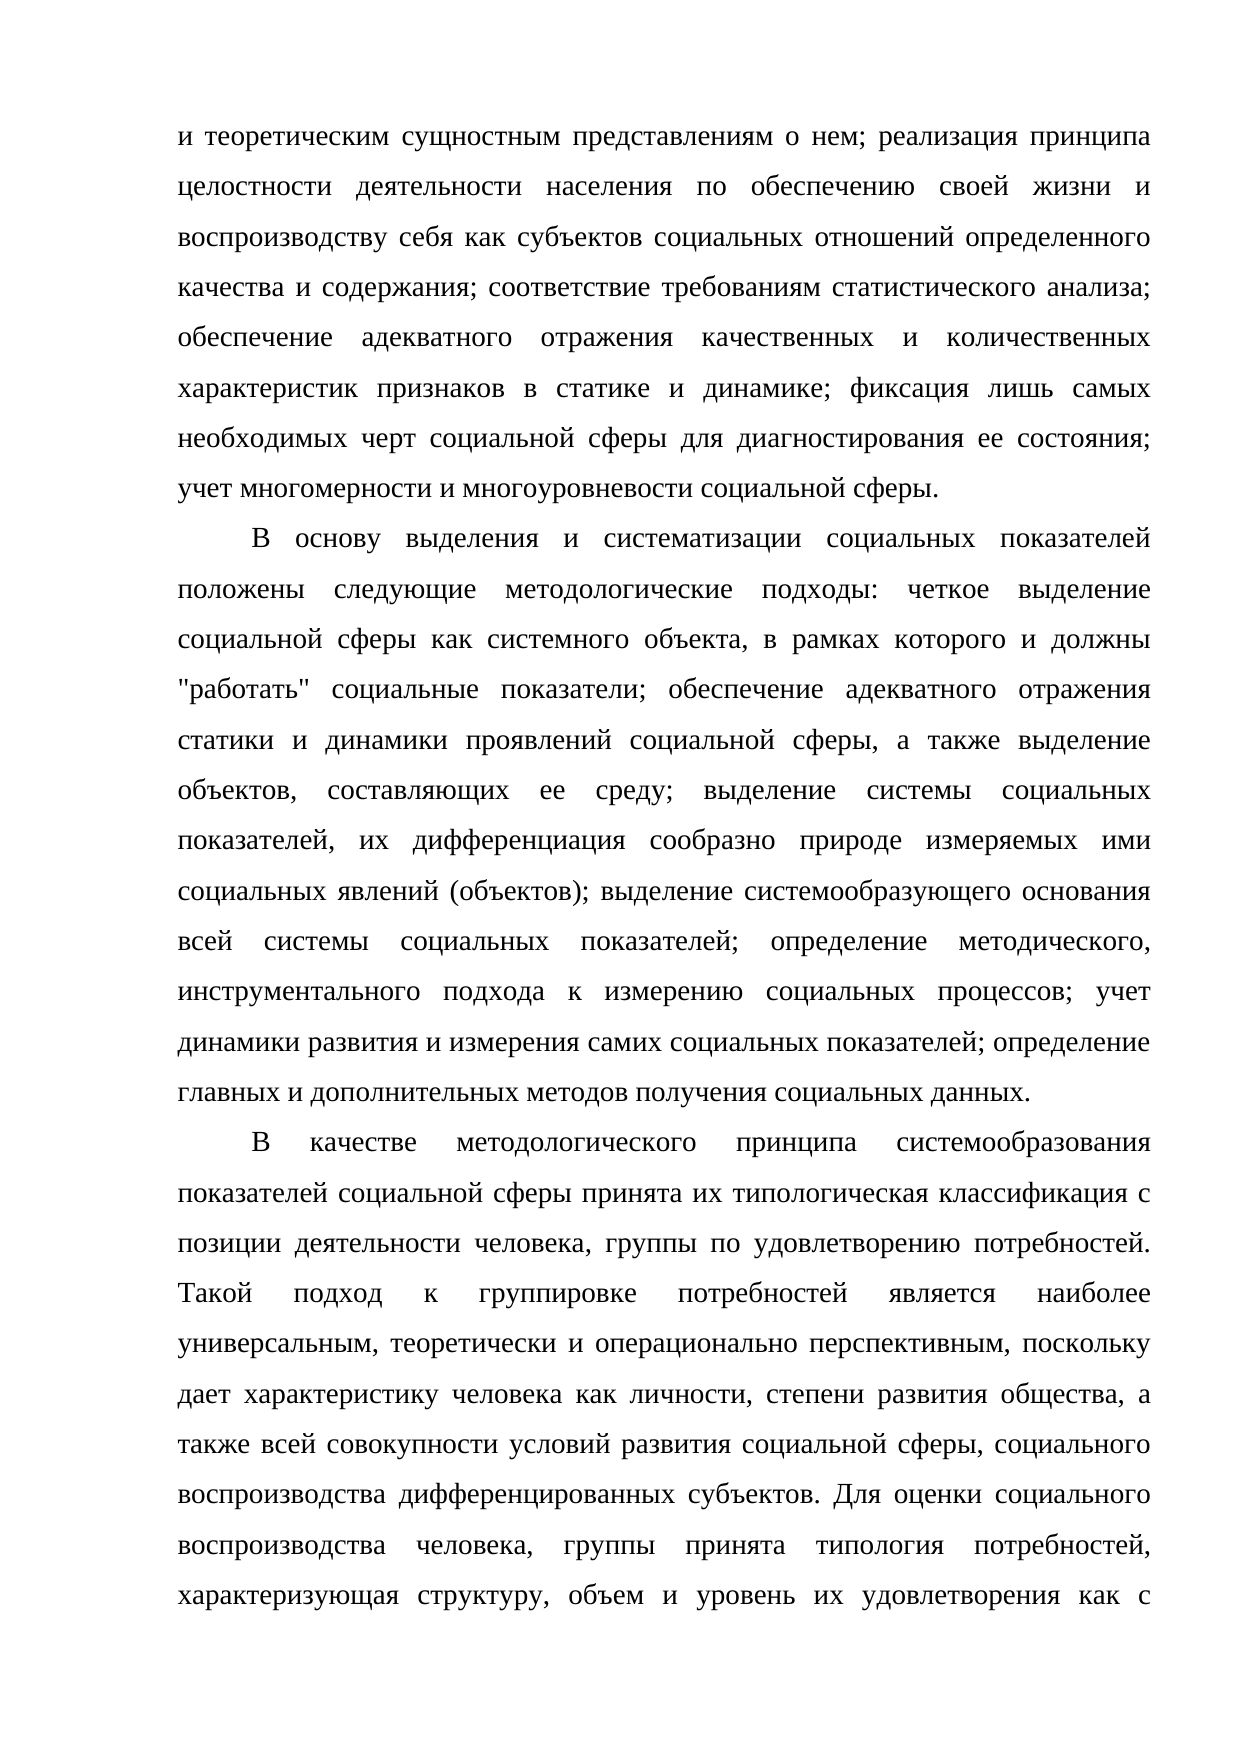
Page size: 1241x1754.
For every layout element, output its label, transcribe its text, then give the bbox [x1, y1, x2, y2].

text В основу выделения и систематизации социальных показателей положены следующие методологические подходы: четкое выделение социальной сферы как системного объекта, в рамках которого и должны "работать" социальные показатели; обеспечение адекватного отражения статики и динамики проявлений социальной сферы, а также выделение объектов, составляющих ее среду; выделение системы социальных показателей, их дифференциация сообразно природе измеряемых ими социальных явлений (объектов); выделение системообразующего основания всей системы социальных показателей; определение методического, инструментального подхода к измерению социальных процессов; учет динамики развития и измерения самих социальных показателей; определение главных и дополнительных методов получения социальных данных. [177, 521, 1152, 1108]
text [177, 118, 1152, 504]
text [177, 1124, 1152, 1611]
